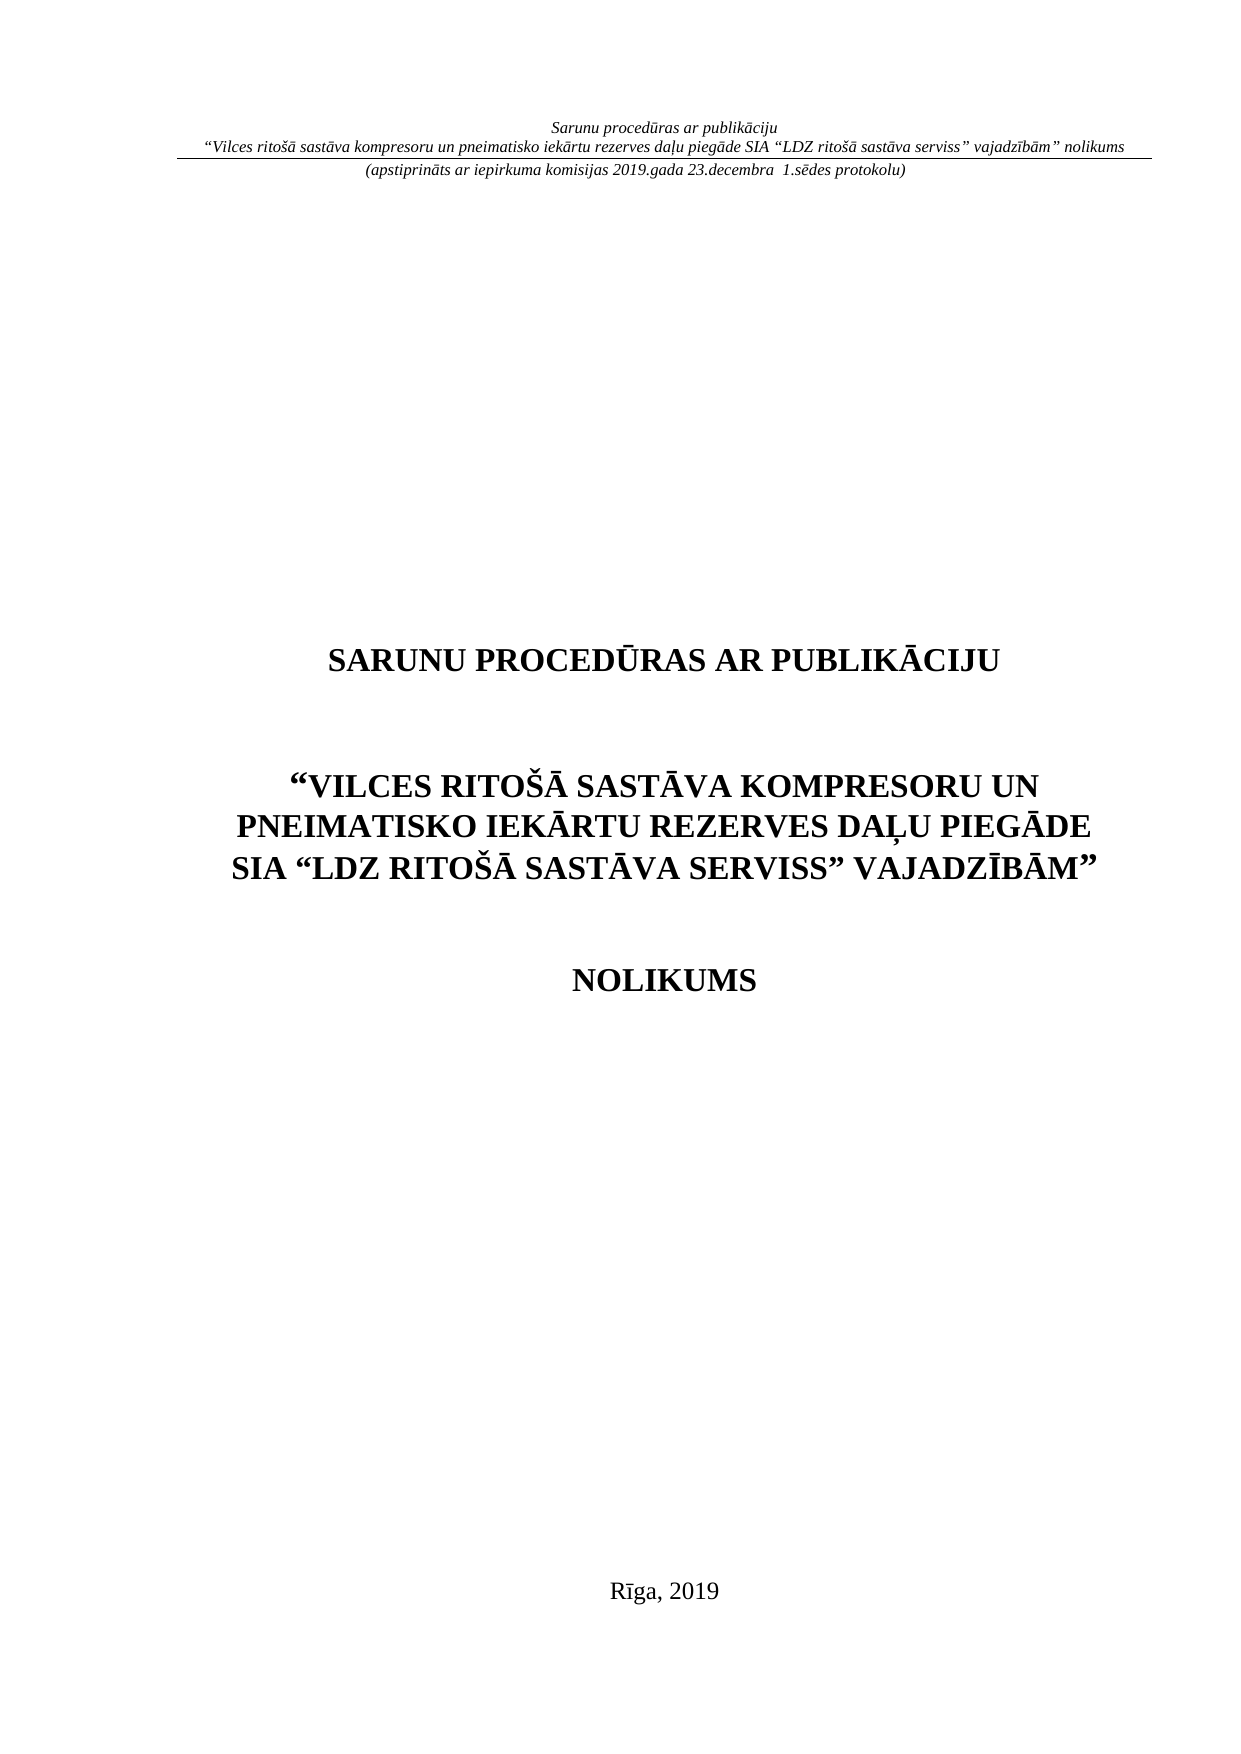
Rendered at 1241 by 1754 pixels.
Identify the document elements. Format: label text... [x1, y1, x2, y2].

text SARUNU PROCEDŪRAS AR PUBLIKĀCIJU [177, 640, 1152, 678]
text Rīga, 2019 [177, 1576, 1152, 1605]
text (apstiprināts ar iepirkuma komisijas 2019.gada 23.decembra 1.sēdes protokolu) [121, 159, 1152, 179]
text SIA “LDZ ritošā sastāva serviss” vajadzībām” [177, 844, 1152, 887]
text “Vilces ritošā sastāva kompresoru un pneimatisko iekārtu rezerves daļu piegāde SIA “LDZ ritošā sastāva serviss” vajadzībām” nolikums [177, 137, 1152, 158]
text “Vilces ritošā sastāva kompresoru un pneimatisko iekārtu rezerves daļu piegāde [177, 763, 1152, 844]
text Sarunu procedūras ar publikāciju [177, 118, 1152, 137]
text NOLIKUMS [177, 960, 1152, 998]
